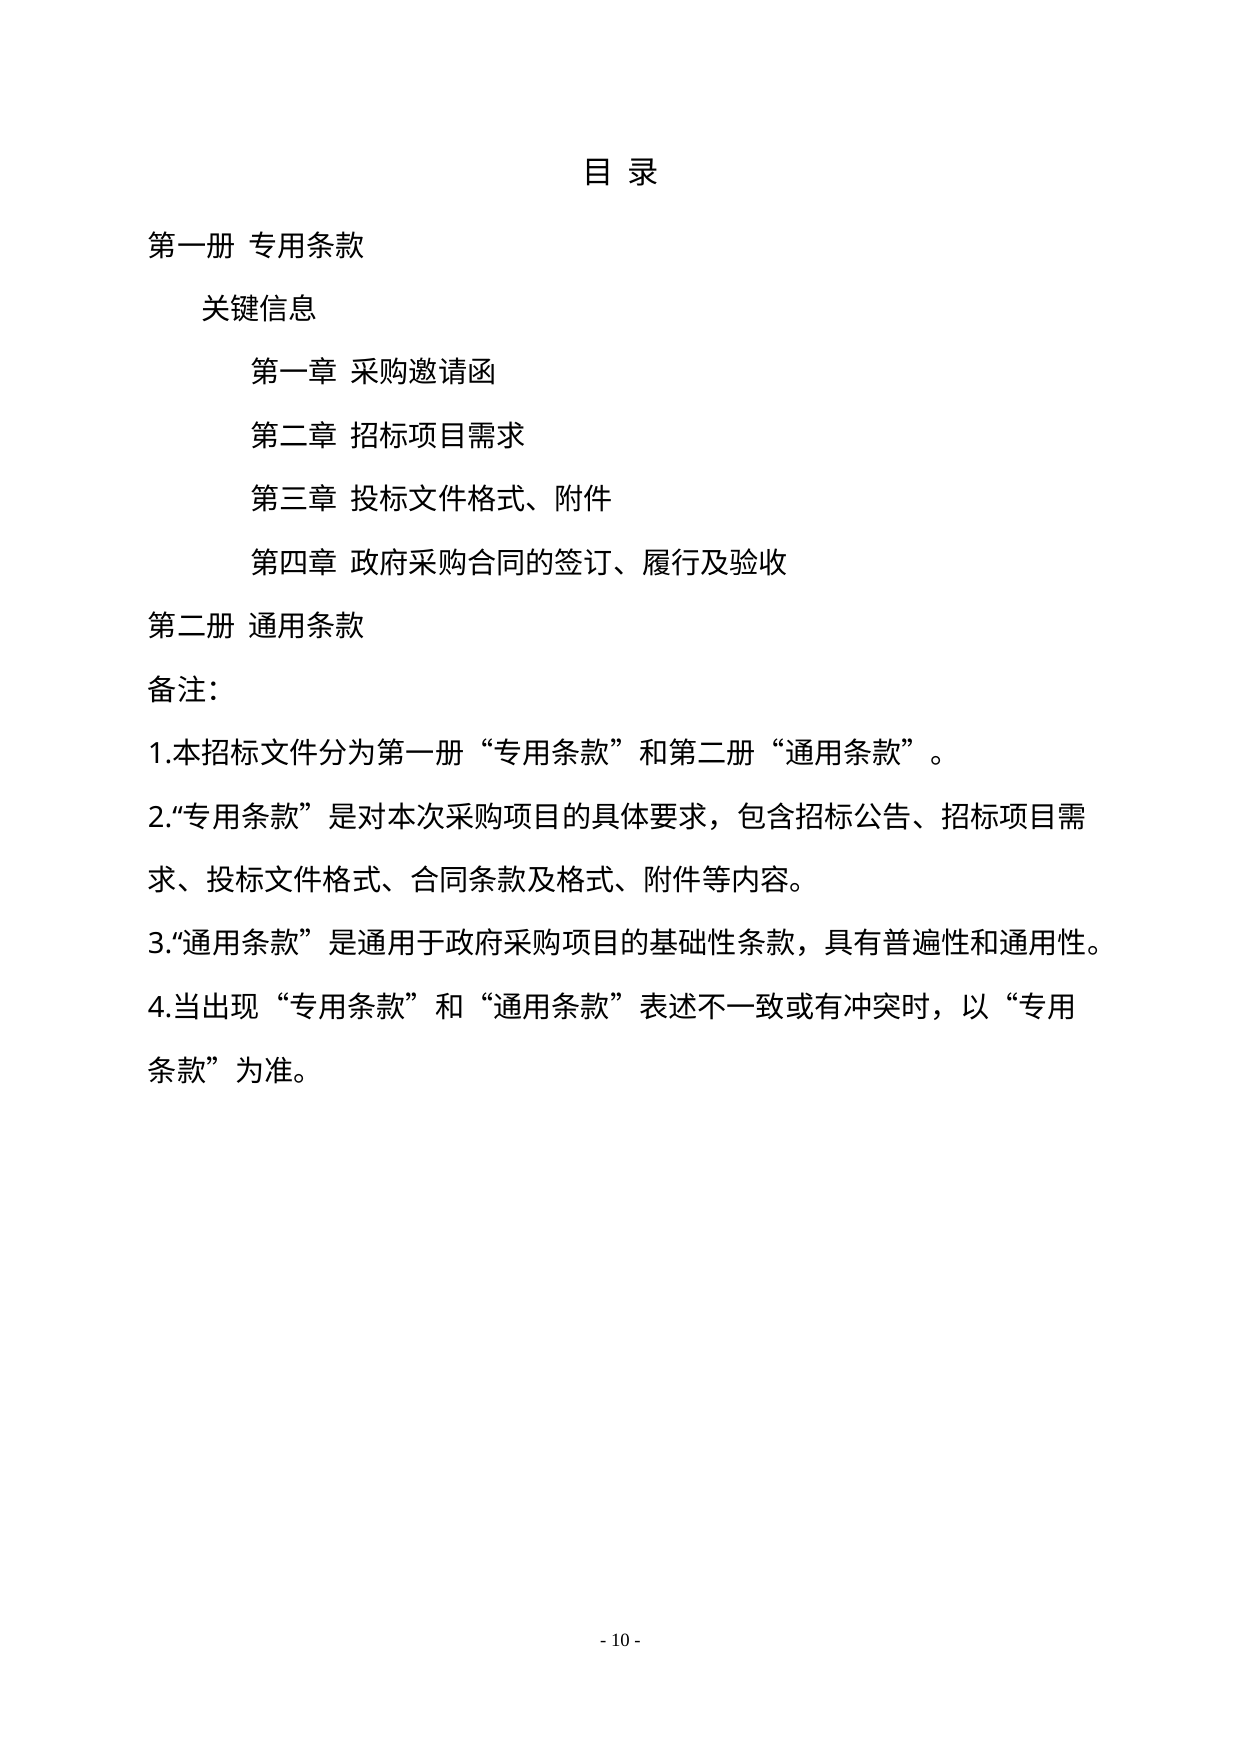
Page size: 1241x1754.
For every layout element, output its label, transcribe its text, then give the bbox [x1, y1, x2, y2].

text 第四章 政府采购合同的签订、履行及验收 [162, 539, 1092, 582]
text 目 录 [148, 148, 1092, 193]
text 关键信息 [148, 286, 1092, 328]
text 第三章 投标文件格式、附件 [162, 476, 1092, 518]
text 3.“通用条款”是通用于政府采购项目的基础性条款，具有普遍性和通用性。 [148, 920, 1092, 962]
text 1.本招标文件分为第一册“专用条款”和第二册“通用条款”。 [148, 729, 1092, 772]
text 2.“专用条款”是对本次采购项目的具体要求，包含招标公告、招标项目需求、投标文件格式、合同条款及格式、附件等内容。 [148, 793, 1092, 899]
text 4.当出现“专用条款”和“通用条款”表述不一致或有冲突时，以“专用条款”为准。 [148, 984, 1092, 1089]
text 第二章 招标项目需求 [162, 412, 1092, 455]
text 第一章 采购邀请函 [162, 349, 1092, 391]
text 备注： [148, 666, 1092, 708]
text 第二册 通用条款 [148, 603, 1092, 645]
text 第一册 专用条款 [148, 222, 1092, 264]
